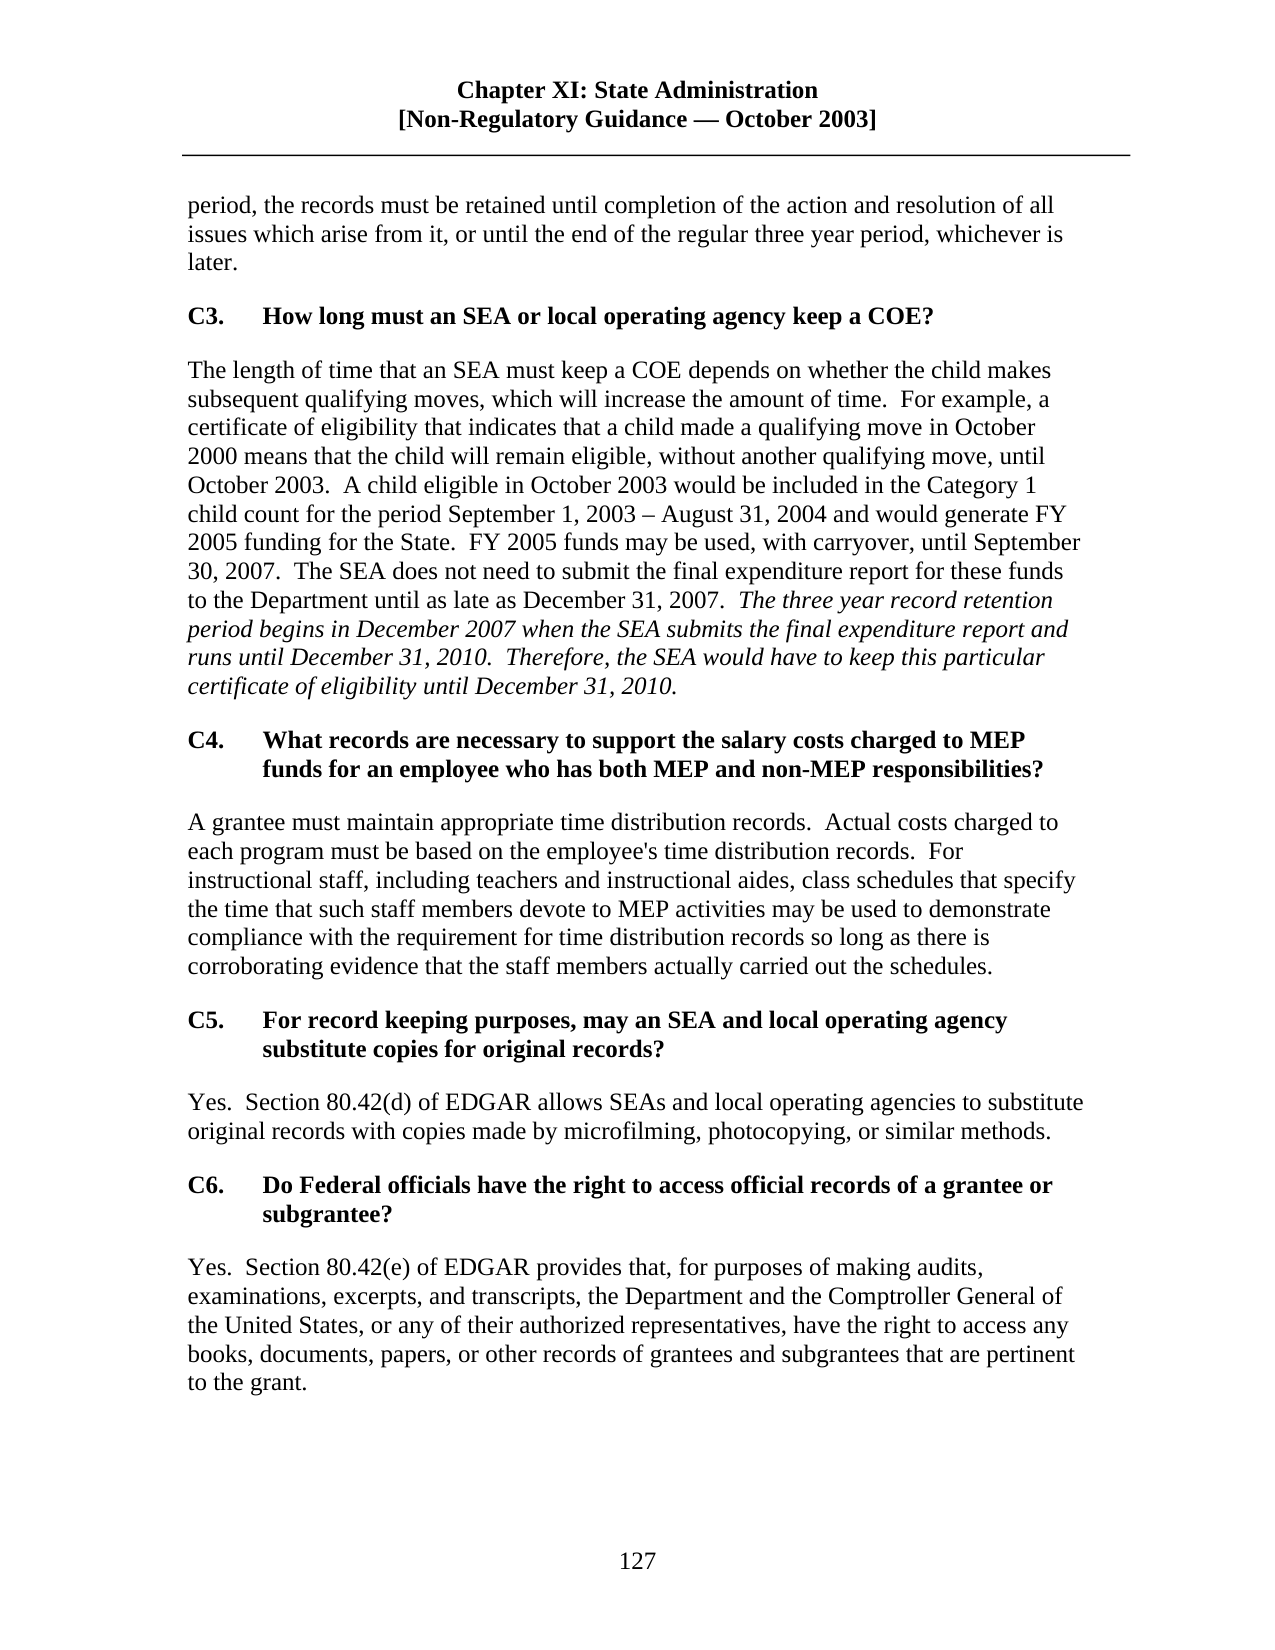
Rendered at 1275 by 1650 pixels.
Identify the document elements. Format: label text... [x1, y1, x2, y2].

subtitle C3. How long must an SEA or local operating agency keep a COE? [187, 301, 1087, 330]
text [187, 190, 1087, 276]
text Yes. Section 80.42(e) of EDGAR provides that, for purposes of making audits, examinations, excerpts, and transcripts, the Department and the Comptroller General of the United States, or any of their authorized representatives, have the right to access any books, documents, papers, or other records of grantees and subgrantees that are pertinent to the grant. [187, 1252, 1087, 1396]
subtitle C4. What records are necessary to support the salary costs charged to MEP funds for an employee who has both MEP and non-MEP responsibilities? [187, 725, 1087, 782]
text The length of time that an SEA must keep a COE depends on whether the child makes subsequent qualifying moves, which will increase the amount of time. For example, a certificate of eligibility that indicates that a child made a qualifying move in October 2000 means that the child will remain eligible, without another qualifying move, until October 2003. A child eligible in October 2003 would be included in the Category 1 child count for the period September 1, 2003 – August 31, 2004 and would generate FY 2005 funding for the State. FY 2005 funds may be used, with carryover, until September 30, 2007. The SEA does not need to submit the final expenditure report for these funds to the Department until as late as December 31, 2007. The three year record retention period begins in December 2007 when the SEA submits the final expenditure report and runs until December 31, 2010. Therefore, the SEA would have to keep this particular certificate of eligibility until December 31, 2010. [187, 355, 1087, 700]
subtitle C5. For record keeping purposes, may an SEA and local operating agency substitute copies for original records? [187, 1005, 1087, 1062]
text A grantee must maintain appropriate time distribution records. Actual costs charged to each program must be based on the employee's time distribution records. For instructional staff, including teachers and instructional aides, class schedules that specify the time that such staff members devote to MEP activities may be used to demonstrate compliance with the requirement for time distribution records so long as there is corroborating evidence that the staff members actually carried out the schedules. [187, 807, 1087, 980]
text Yes. Section 80.42(d) of EDGAR allows SEAs and local operating agencies to substitute original records with copies made by microfilming, photocopying, or similar methods. [187, 1087, 1087, 1145]
subtitle C6. Do Federal officials have the right to access official records of a grantee or subgrantee? [187, 1170, 1087, 1227]
